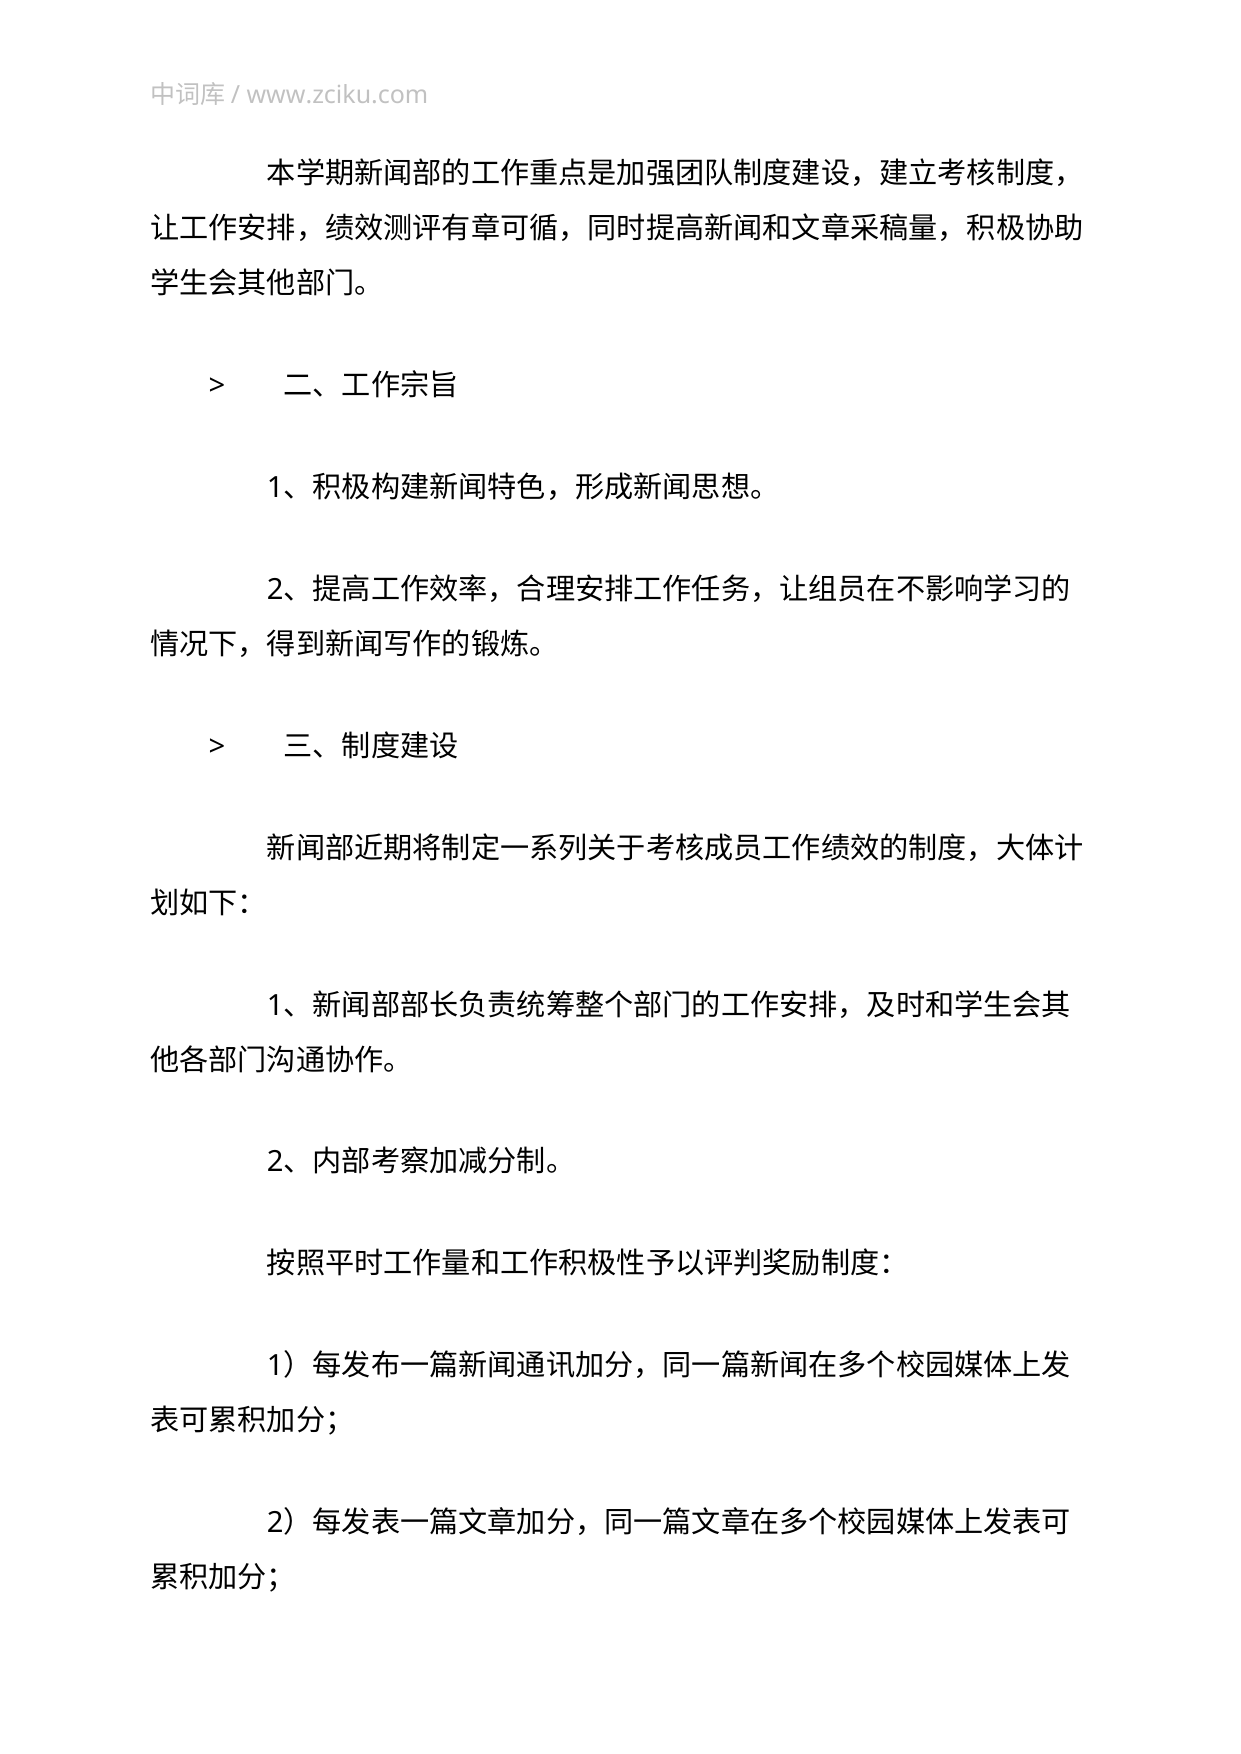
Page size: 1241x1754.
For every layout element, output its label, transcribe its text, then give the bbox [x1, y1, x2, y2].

text 本学期新闻部的工作重点是加强团队制度建设，建立考核制度，让工作安排，绩效测评有章可循，同时提高新闻和文章采稿量，积极协助学生会其他部门。 [150, 150, 1090, 302]
text 2、提高工作效率，合理安排工作任务，让组员在不影响学习的情况下，得到新闻写作的锻炼。 [150, 566, 1090, 663]
text 1、积极构建新闻特色，形成新闻思想。 [150, 464, 1090, 506]
text 1、新闻部部长负责统筹整个部门的工作安排，及时和学生会其他各部门沟通协作。 [150, 981, 1090, 1078]
text 按照平时工作量和工作积极性予以评判奖励制度： [150, 1240, 1090, 1282]
text 2）每发表一篇文章加分，同一篇文章在多个校园媒体上发表可累积加分； [150, 1499, 1090, 1596]
text 1）每发布一篇新闻通讯加分，同一篇新闻在多个校园媒体上发表可累积加分； [150, 1342, 1090, 1439]
text > 二、工作宗旨 [150, 362, 1090, 404]
text 新闻部近期将制定一系列关于考核成员工作绩效的制度，大体计划如下： [150, 824, 1090, 922]
text > 三、制度建设 [150, 722, 1090, 765]
text 2、内部考察加减分制。 [150, 1138, 1090, 1180]
